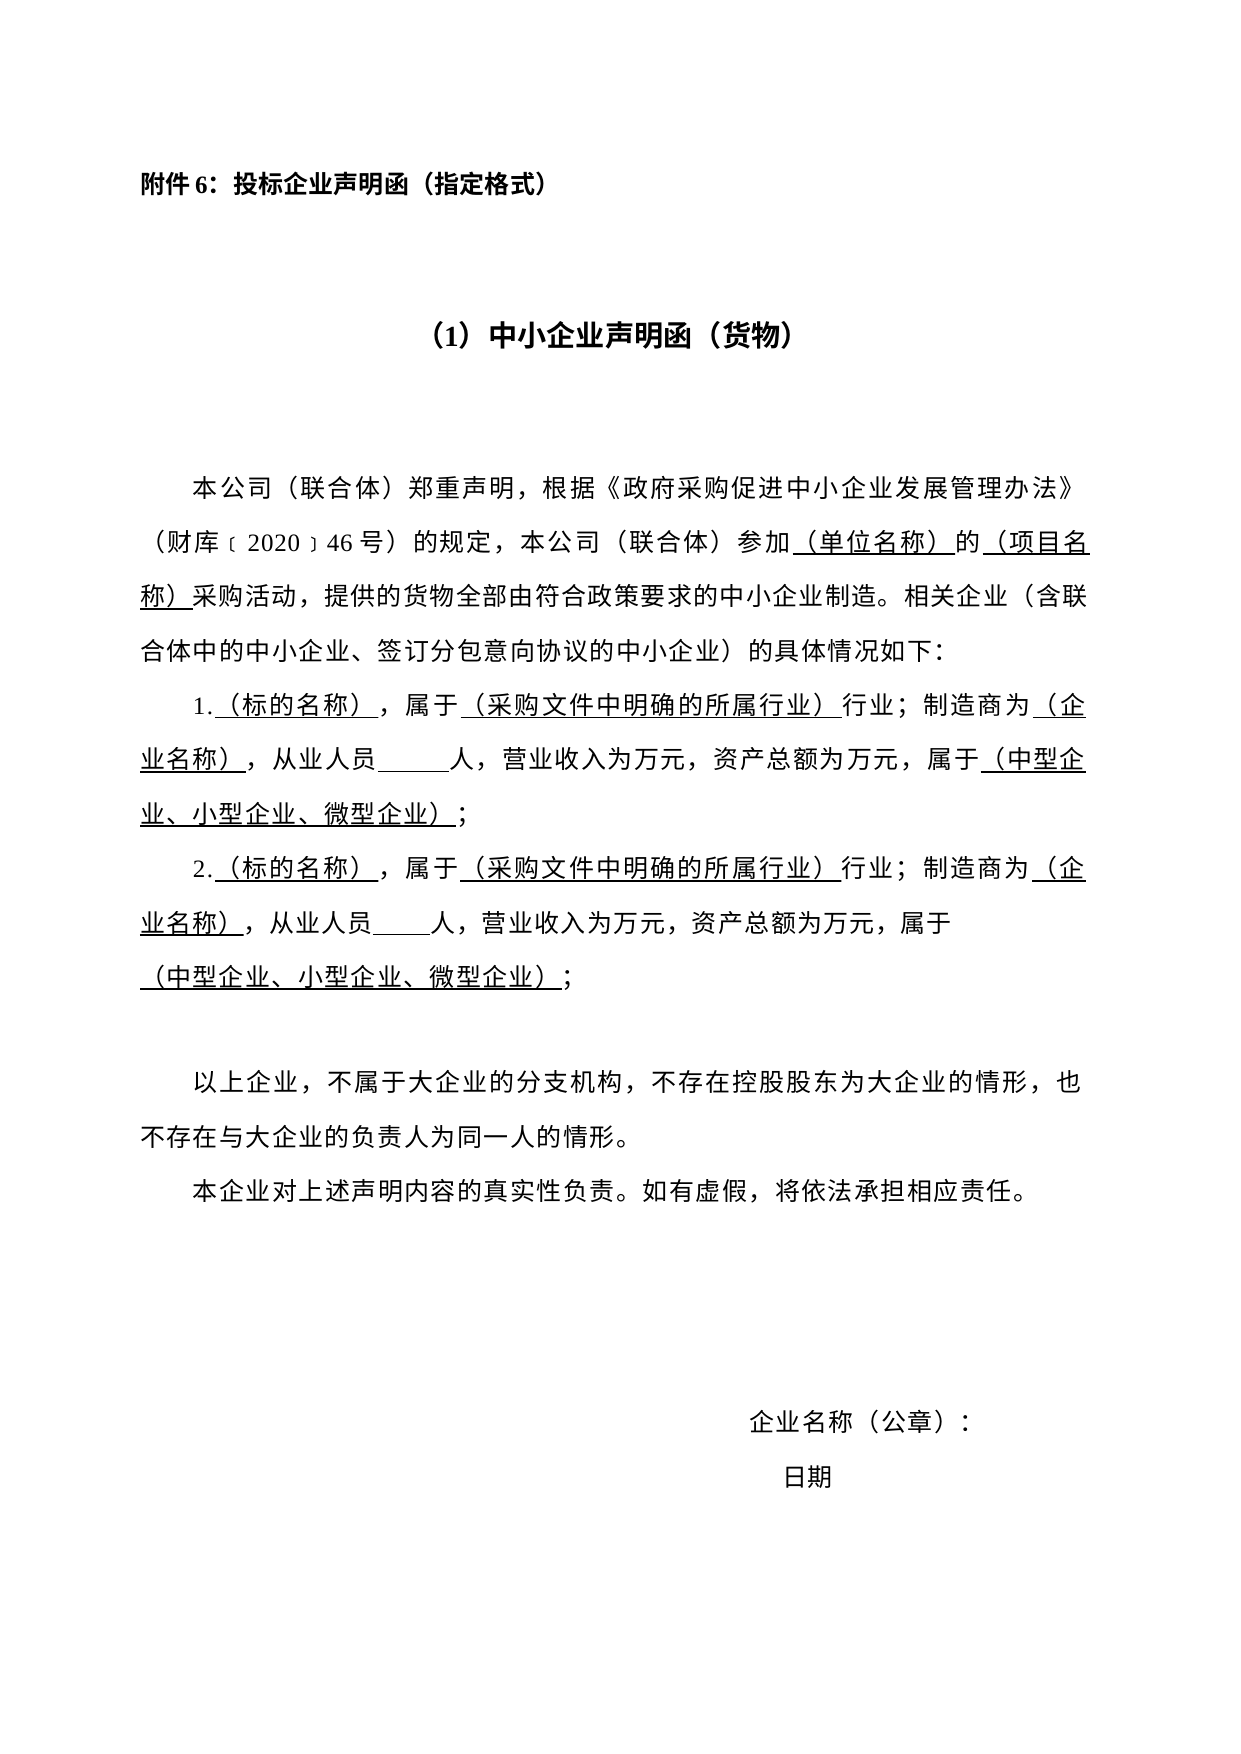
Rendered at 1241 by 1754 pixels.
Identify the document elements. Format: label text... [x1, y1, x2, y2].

text 2.（标的名称），属于（采购文件中明确的所属行业）行业；制造商为（企业名称），从业人员 人，营业收入为万元，资产总额为万元，属于 [140, 849, 1084, 939]
text 本企业对上述声明内容的真实性负责。如有虚假，将依法承担相应责任。 [193, 1172, 1101, 1208]
text （中型企业、小型企业、微型企业）； [140, 957, 1101, 994]
text （1）中小企业声明函（货物） [129, 313, 1095, 355]
text 企业名称（公章）： 日期 [749, 1403, 982, 1493]
text 以上企业，不属于大企业的分支机构，不存在控股股东为大企业的情形，也不存在与大企业的负责人为同一人的情形。 [140, 1063, 1083, 1153]
text 附件6：投标企业声明函（指定格式） [140, 165, 1101, 201]
text 1.（标的名称），属于（采购文件中明确的所属行业）行业；制造商为（企业名称），从业人员 人，营业收入为万元，资产总额为万元，属于（中型企业、小型企业、微型企业）； [140, 686, 1085, 831]
text 本公司（联合体）郑重声明，根据《政府采购促进中小企业发展管理办法》（财库﹝2020﹞46号）的规定，本公司（联合体）参加（单位名称）的（项目名称）采购活动，提供的货物全部由符合政策要求的中小企业制造。相关企业（含联合体中的中小企业、签订分包意向协议的中小企业）的具体情况如下： [140, 468, 1089, 667]
